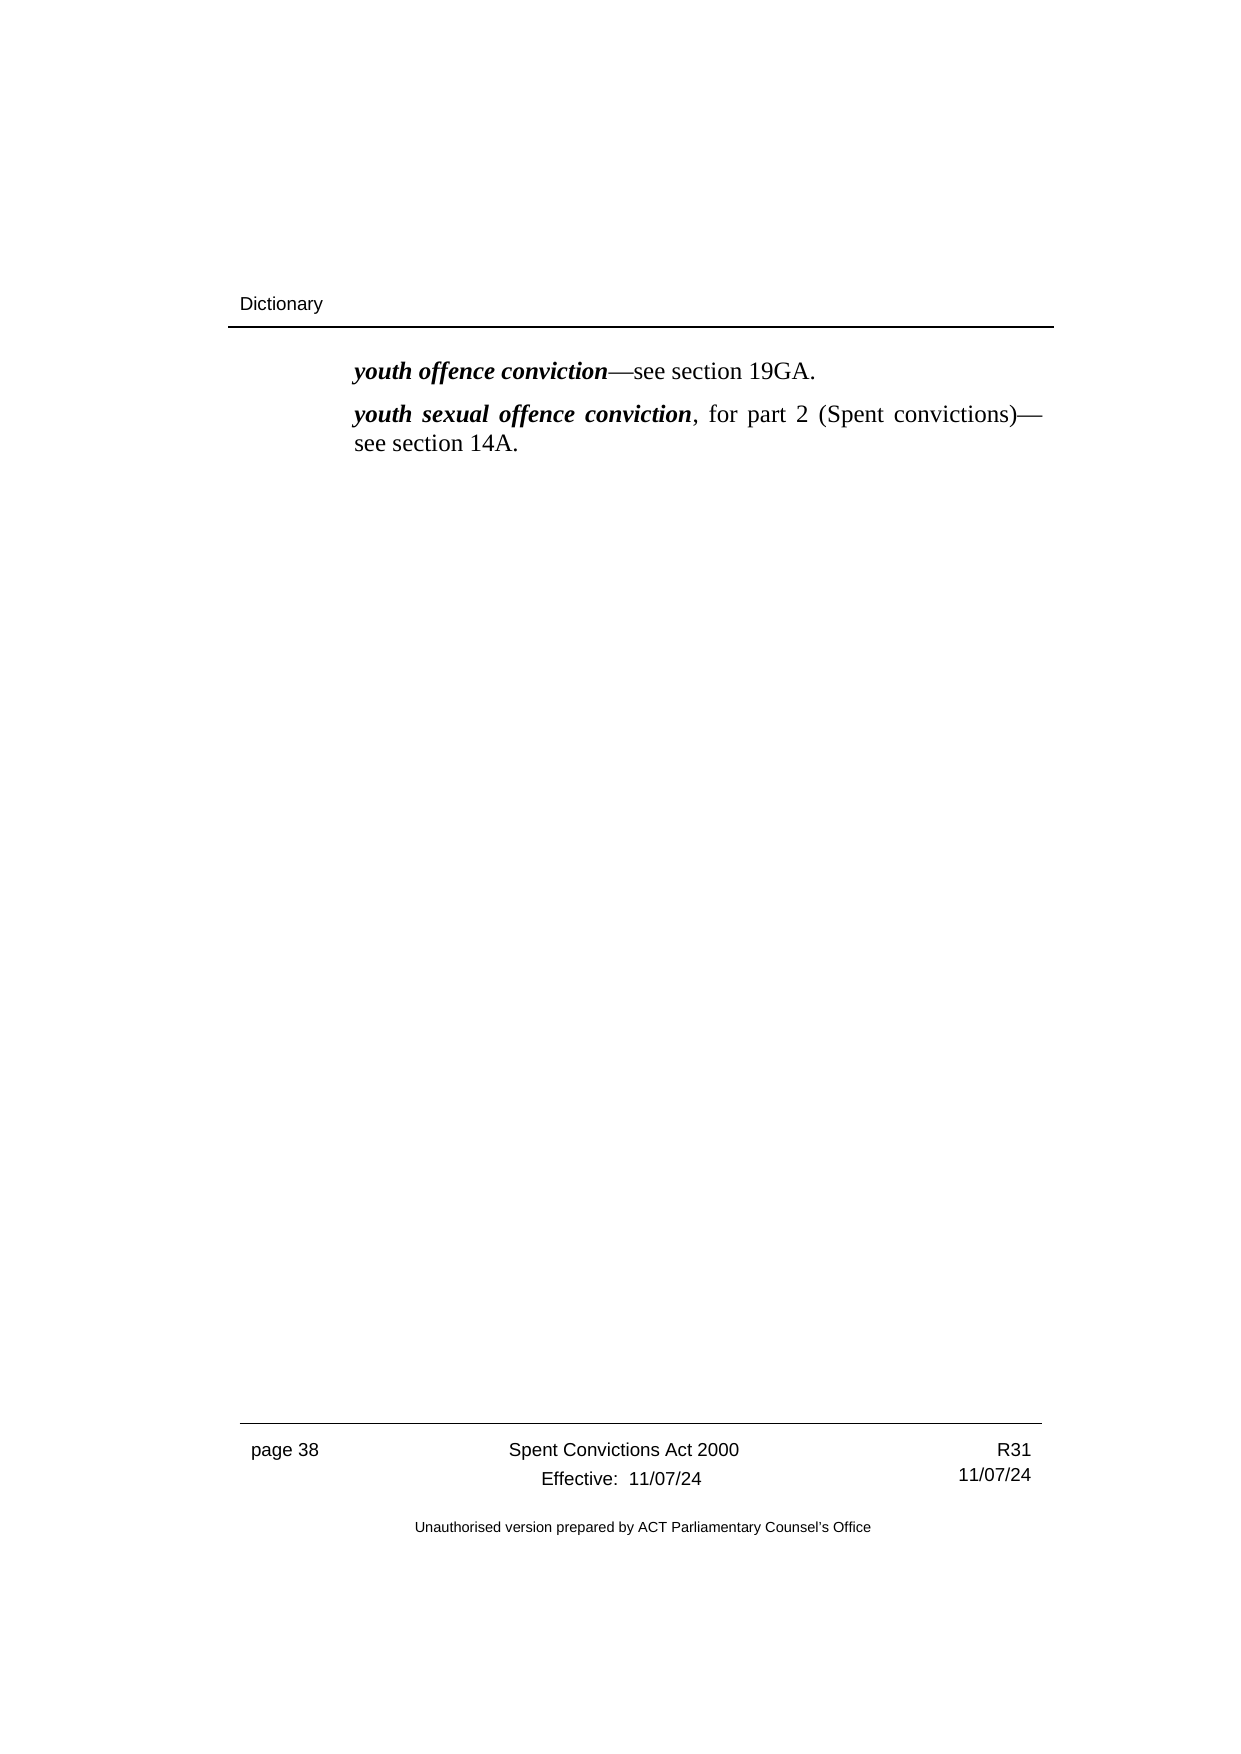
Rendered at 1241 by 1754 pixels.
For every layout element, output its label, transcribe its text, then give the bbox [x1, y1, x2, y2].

text youth offence conviction—see section 19GA. [354, 356, 1042, 385]
text youth sexual offence conviction, for part 2 (Spent convictions)—see section 14A. [354, 399, 1042, 457]
